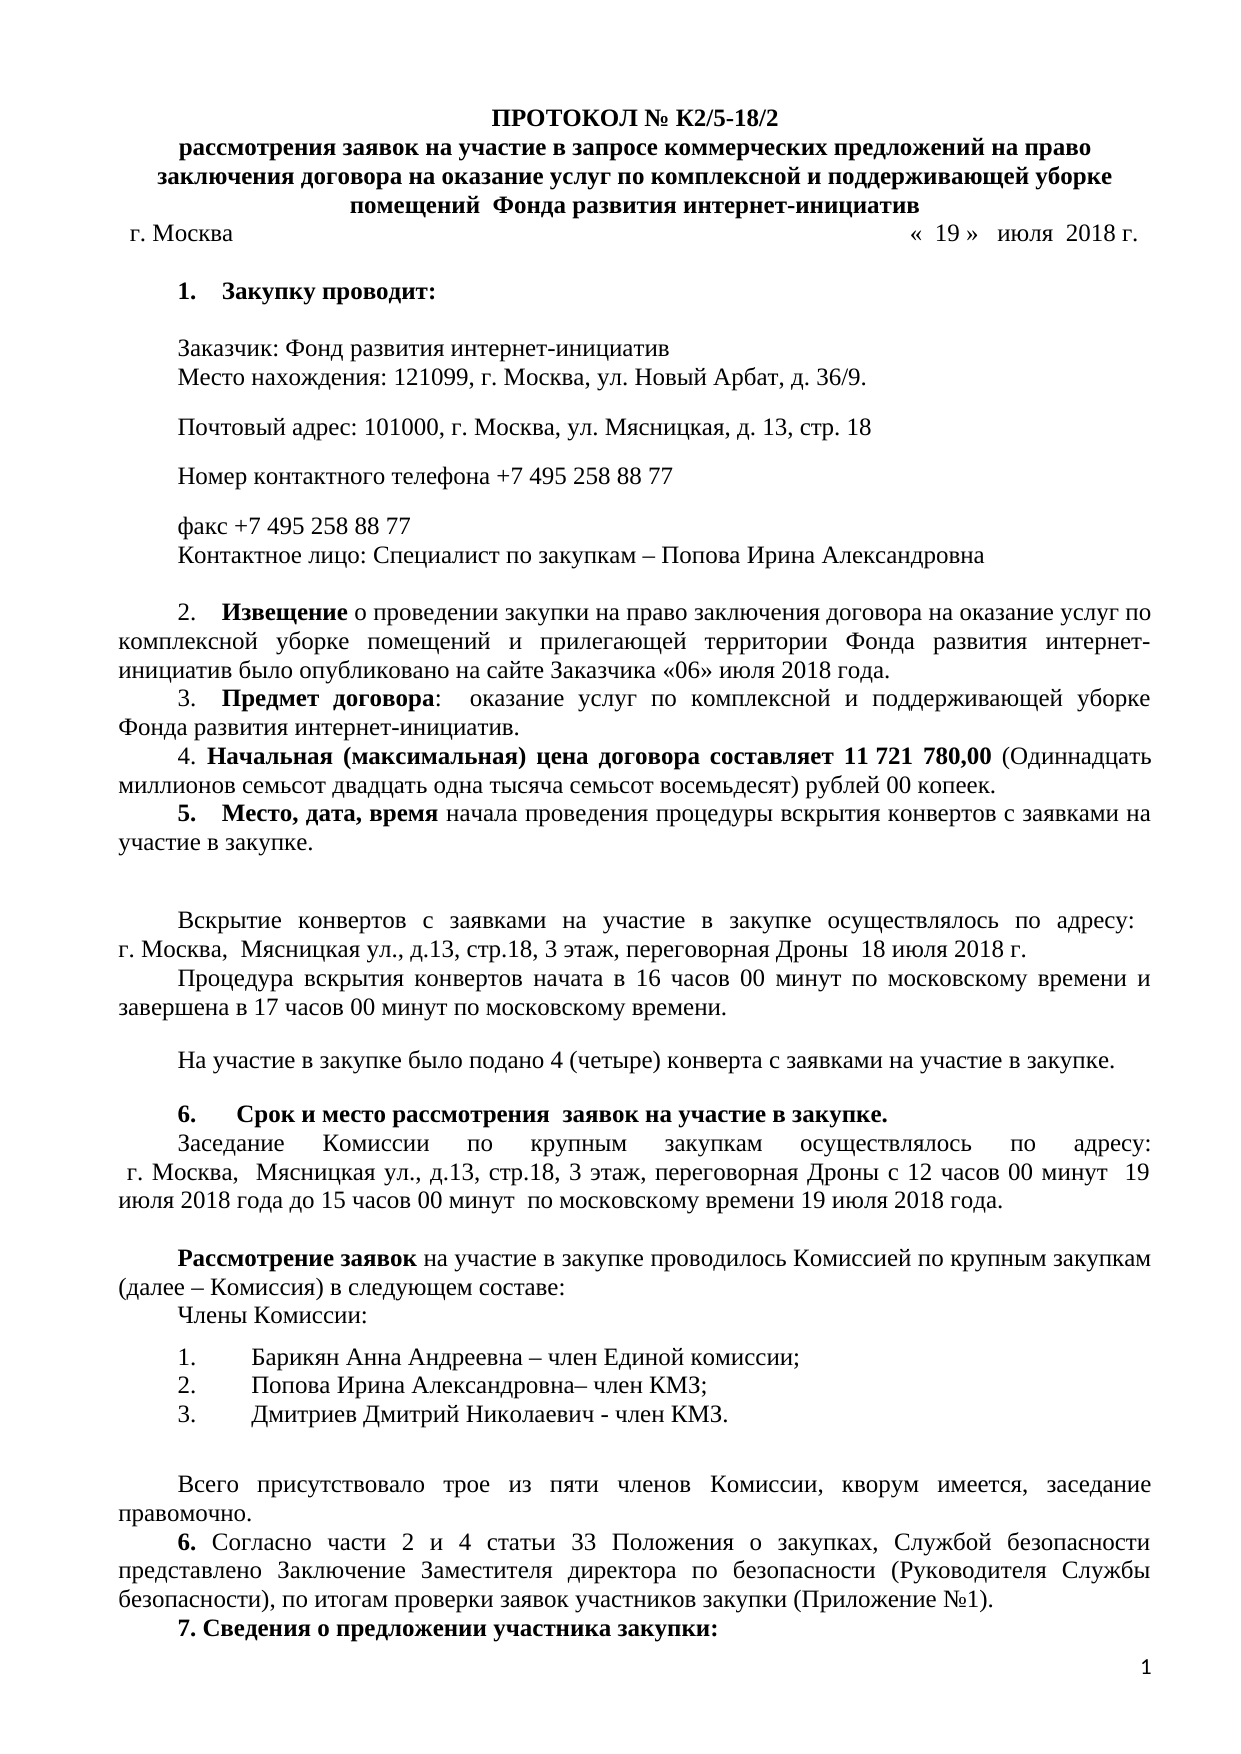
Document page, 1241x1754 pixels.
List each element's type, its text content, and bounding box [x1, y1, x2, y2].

text Члены Комиссии: [118, 1301, 1152, 1329]
table_header « 19 » июля 2018 г. [643, 219, 1149, 247]
list Начальная (максимальная) цена договора составляет 11 721 780,00 (Одиннадцать миллионов семьсот двадцать одна тысяча семьсот восемьдесят) рублей 00 копеек. [118, 741, 1152, 798]
text факс +7 495 258 88 77 [118, 511, 1152, 540]
text Почтовый адрес: 101000, г. Москва, ул. Мясницкая, д. 13, стр. 18 [118, 412, 1152, 441]
text 6. Согласно части 2 и 4 статьи 33 Положения о закупках, Службой безопасности представлено Заключение Заместителя директора по безопасности (Руководителя Службы безопасности), по итогам проверки заявок участников закупки (Приложение №1). [118, 1527, 1152, 1613]
text Всего присутствовало трое из пяти членов Комиссии, кворум имеется, заседание правомочно. [118, 1469, 1152, 1527]
list Предмет договора: оказание услуг по комплексной и поддерживающей уборке Фонда развития интернет-инициатив. [118, 683, 1152, 741]
text Процедура вскрытия конвертов начата в 16 часов 00 минут по московскому времени и завершена в 17 часов 00 минут по московскому времени. [118, 963, 1152, 1021]
text 7. Сведения о предложении участника закупки: [118, 1613, 1152, 1642]
text рассмотрения заявок на участие в запросе коммерческих предложений на право заключения договора на оказание услуг по комплексной и поддерживающей уборке помещений Фонда развития интернет-инициатив [118, 132, 1152, 218]
text ПРОТОКОЛ № К2/5-18/2 [118, 103, 1152, 132]
text Место нахождения: 121099, г. Москва, ул. Новый Арбат, д. 36/9. [118, 362, 1152, 391]
list Срок и место рассмотрения заявок на участие в закупке. [118, 1099, 1152, 1128]
text Заказчик: Фонд развития интернет-инициатив [118, 333, 1152, 362]
list Попова Ирина Александровна– член КМЗ; [118, 1371, 1152, 1399]
text Рассмотрение заявок на участие в закупке проводилось Комиссией по крупным закупкам (далее – Комиссия) в следующем составе: [118, 1243, 1152, 1301]
text Номер контактного телефона +7 495 258 88 77 [118, 461, 1152, 490]
text На участие в закупке было подано 4 (четыре) конверта с заявками на участие в закупке. [118, 1046, 1152, 1074]
list Место, дата, время начала проведения процедуры вскрытия конвертов с заявками на участие в закупке. [118, 798, 1152, 856]
text Заседание Комиссии по крупным закупкам осуществлялось по адресу: г. Москва, Мясницкая ул., д.13, стр.18, 3 этаж, переговорная Дроны с 12 часов 00 минут 19 июля 2018 года до 15 часов 00 минут по московскому времени 19 июля 2018 года. [118, 1128, 1152, 1214]
text Вскрытие конвертов с заявками на участие в закупке осуществлялось по адресу: г. Москва, Мясницкая ул., д.13, стр.18, 3 этаж, переговорная Дроны 18 июля 2018 г. [118, 906, 1152, 963]
list Барикян Анна Андреевна – член Единой комиссии; [118, 1342, 1152, 1371]
list Закупку проводит: [118, 276, 1152, 305]
text Контактное лицо: Специалист по закупкам – Попова Ирина Александровна [118, 540, 1152, 568]
table_header г. Москва [118, 219, 643, 247]
list Извещение о проведении закупки на право заключения договора на оказание услуг по комплексной уборке помещений и прилегающей территории Фонда развития интернет-инициатив было опубликовано на сайте Заказчика «06» июля 2018 года. [118, 597, 1152, 683]
list Дмитриев Дмитрий Николаевич - член КМЗ. [118, 1399, 1152, 1428]
